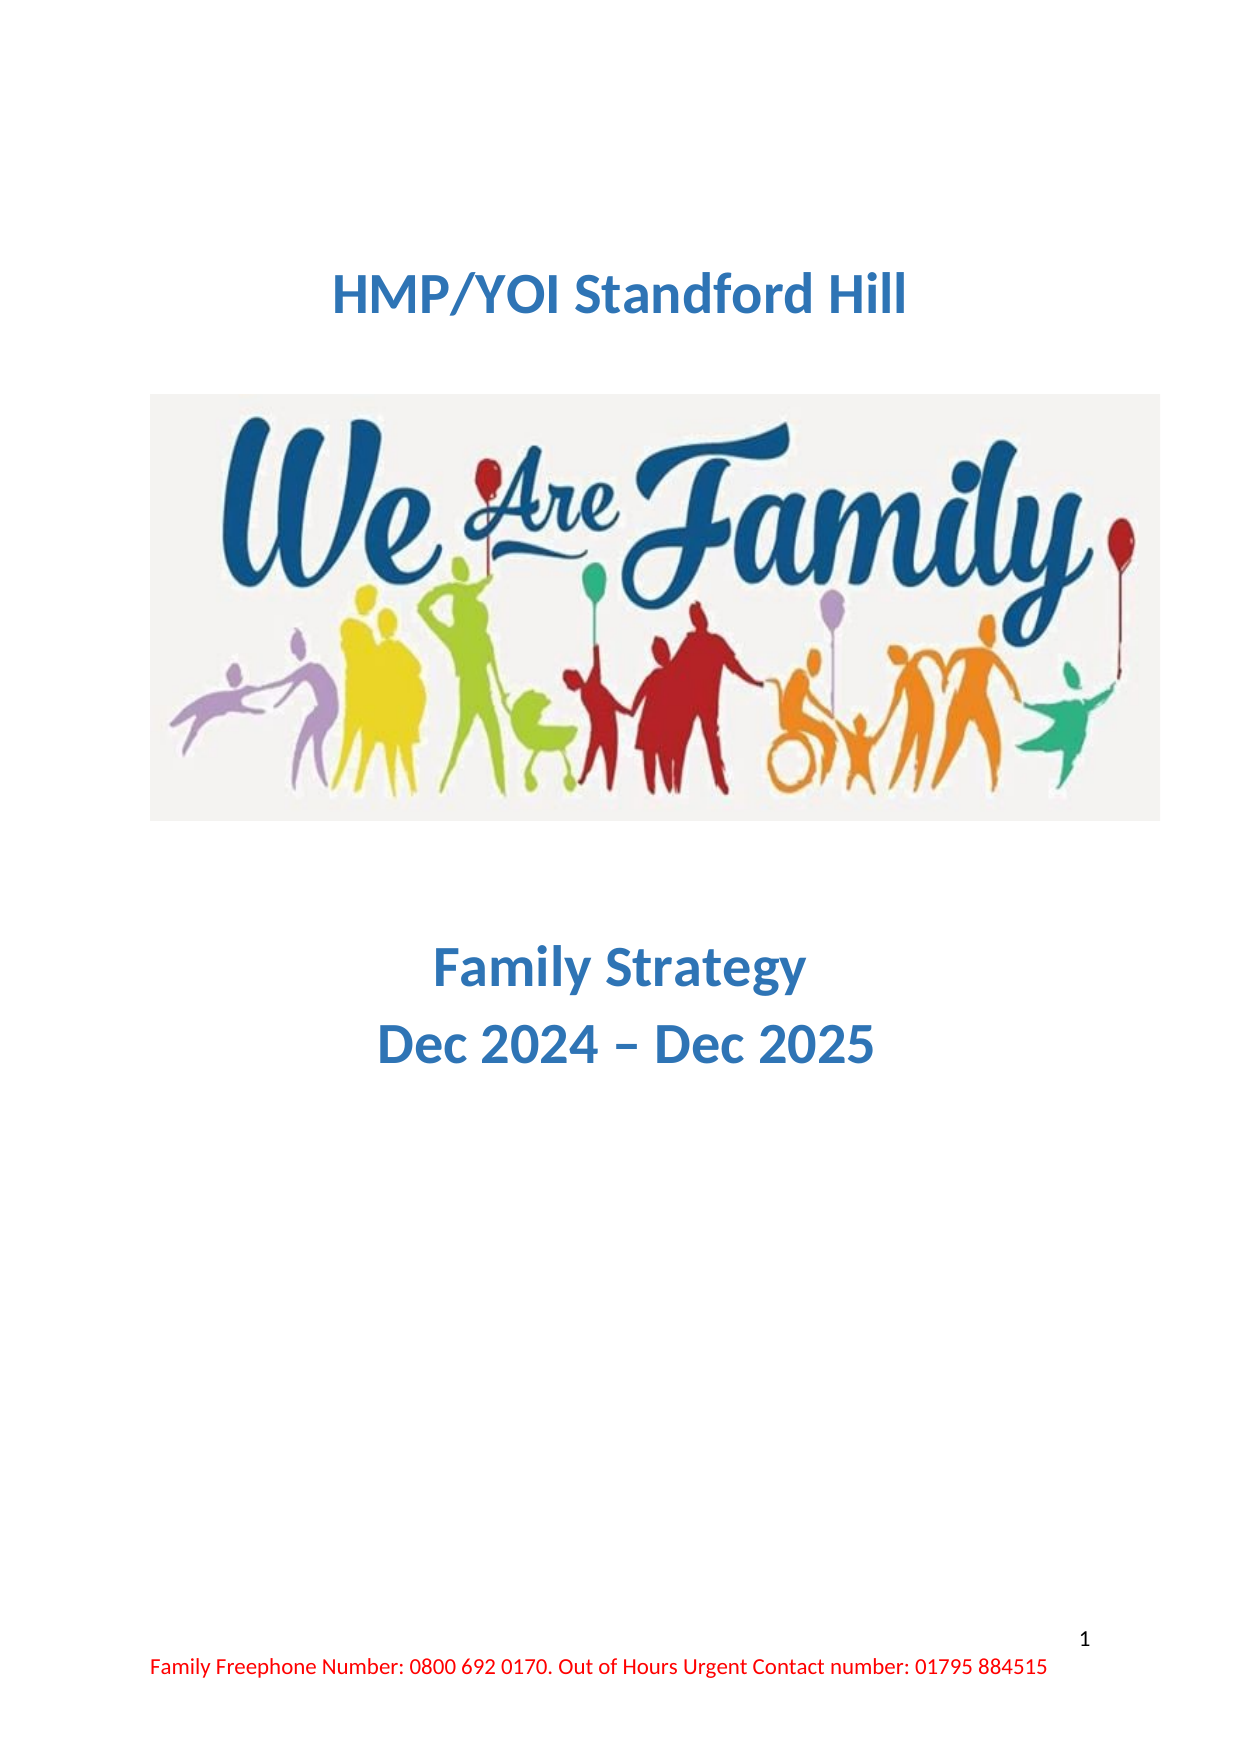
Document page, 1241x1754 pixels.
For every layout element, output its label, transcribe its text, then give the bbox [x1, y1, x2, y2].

text Family Strategy [150, 929, 1090, 1001]
text Dec 2024 – Dec 2025 [150, 1006, 1090, 1078]
text HMP/YOI Standford Hill [150, 257, 1090, 328]
picture [150, 394, 1161, 821]
